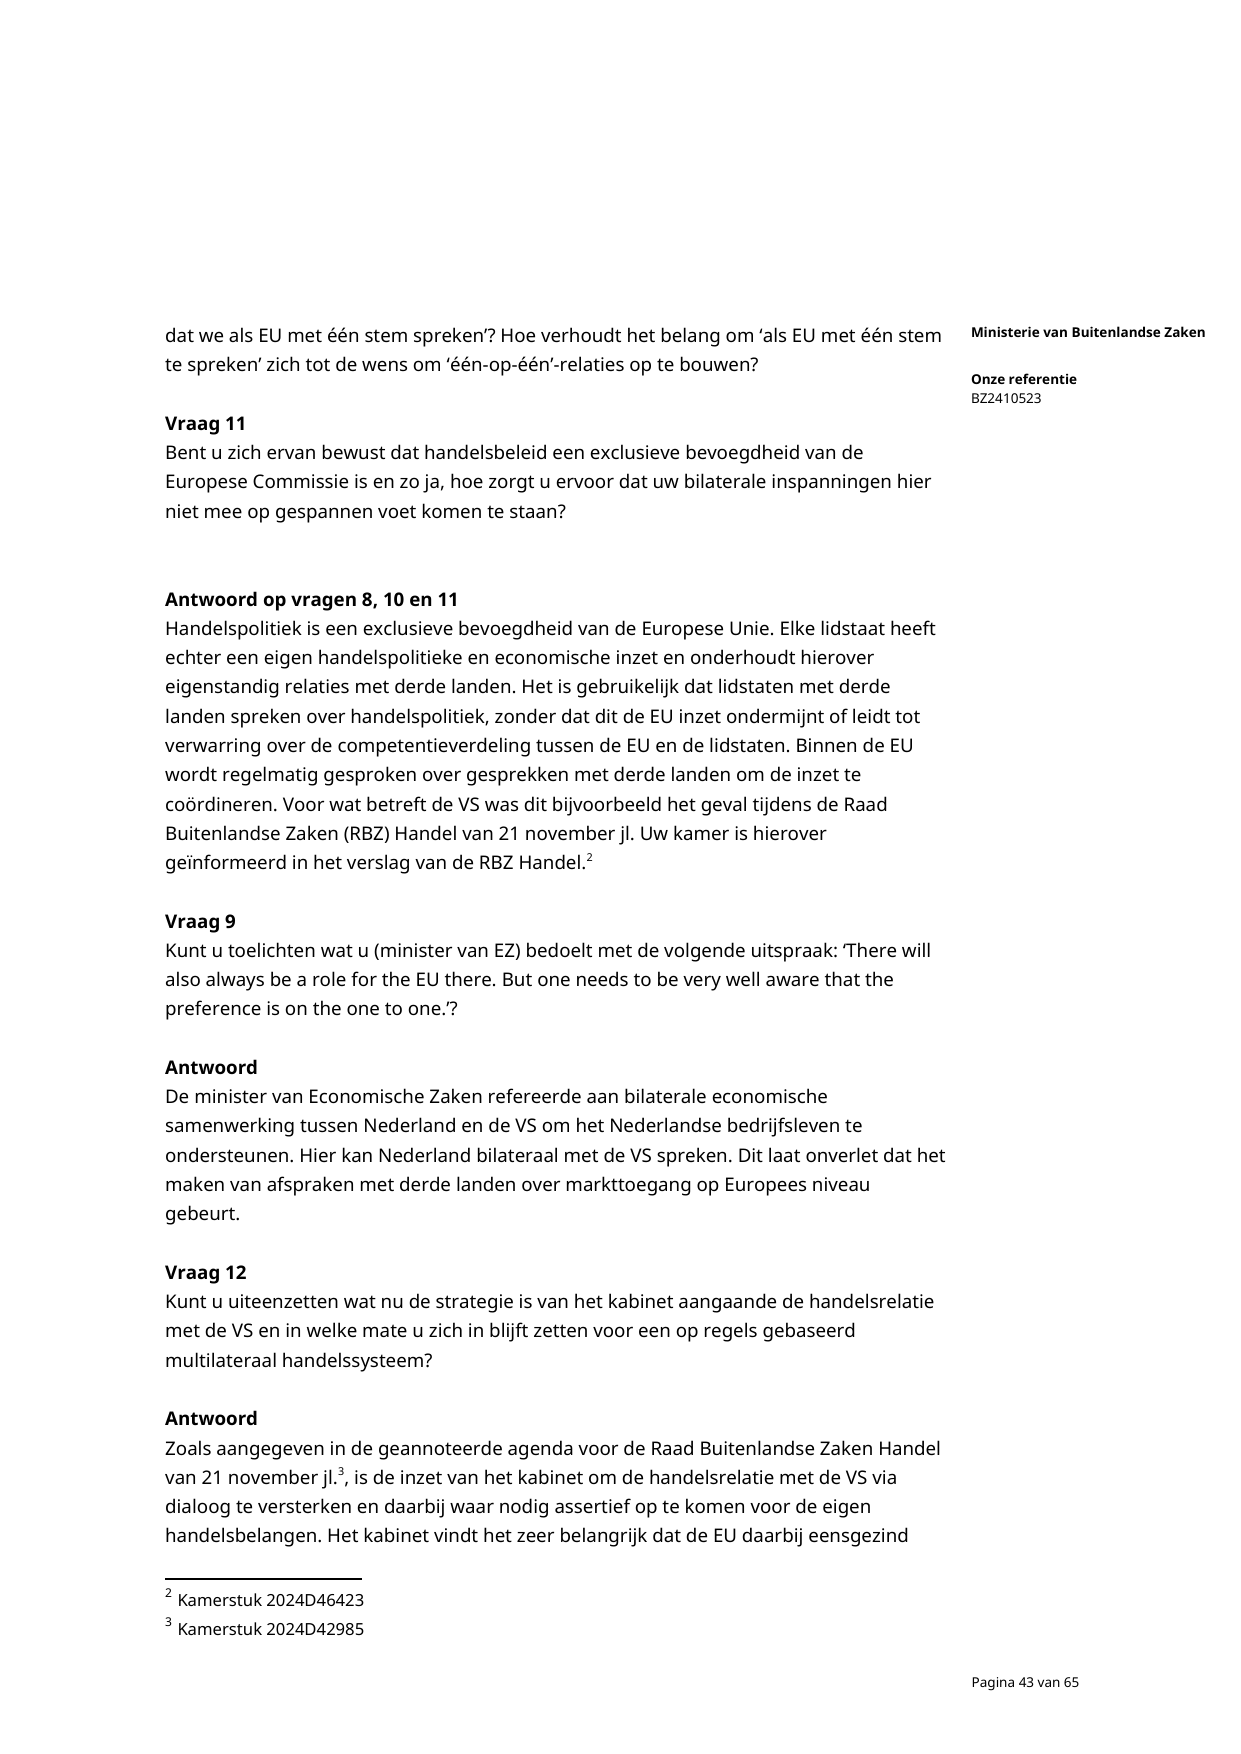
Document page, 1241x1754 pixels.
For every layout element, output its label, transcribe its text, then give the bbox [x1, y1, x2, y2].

text Kunt u uiteenzetten wat nu de strategie is van het kabinet aangaande de handelsrelatie met de VS en in welke mate u zich in blijft zetten voor een op regels gebaseerd multilateraal handelssysteem? [165, 1288, 951, 1372]
text Antwoord [165, 1406, 951, 1431]
text Vraag 12 [165, 1259, 951, 1285]
text Antwoord [165, 1054, 951, 1080]
text Handelspolitiek is een exclusieve bevoegdheid van de Europese Unie. Elke lidstaat heeft echter een eigen handelspolitieke en economische inzet en onderhoudt hierover eigenstandig relaties met derde landen. Het is gebruikelijk dat lidstaten met derde landen spreken over handelspolitiek, zonder dat dit de EU inzet ondermijnt of leidt tot verwarring over de competentieverdeling tussen de EU en de lidstaten. Binnen de EU wordt regelmatig gesproken over gesprekken met derde landen om de inzet te coördineren. Voor wat betreft de VS was dit bijvoorbeeld het geval tijdens de Raad Buitenlandse Zaken (RBZ) Handel van 21 november jl. Uw kamer is hierover geïnformeerd in het verslag van de RBZ Handel. [165, 615, 951, 875]
text Bent u zich ervan bewust dat handelsbeleid een exclusieve bevoegdheid van de Europese Commissie is en zo ja, hoe zorgt u ervoor dat uw bilaterale inspanningen hier niet mee op gespannen voet komen te staan? [165, 439, 951, 524]
text Vraag 9 [165, 908, 951, 933]
text Kunt u toelichten wat u (minister van EZ) bedoelt met de volgende uitspraak: ‘There will also always be a role for the EU there. But one needs to be very well aware that the preference is on the one to one.’? [165, 937, 951, 1021]
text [165, 1435, 951, 1548]
text Vraag 11 [165, 410, 951, 436]
text Antwoord op vragen 8, 10 en 11 [165, 586, 951, 611]
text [165, 322, 951, 377]
text De minister van Economische Zaken refereerde aan bilaterale economische samenwerking tussen Nederland en de VS om het Nederlandse bedrijfsleven te ondersteunen. Hier kan Nederland bilateraal met de VS spreken. Dit laat onverlet dat het maken van afspraken met derde landen over markttoegang op Europees niveau gebeurt. [165, 1083, 951, 1226]
